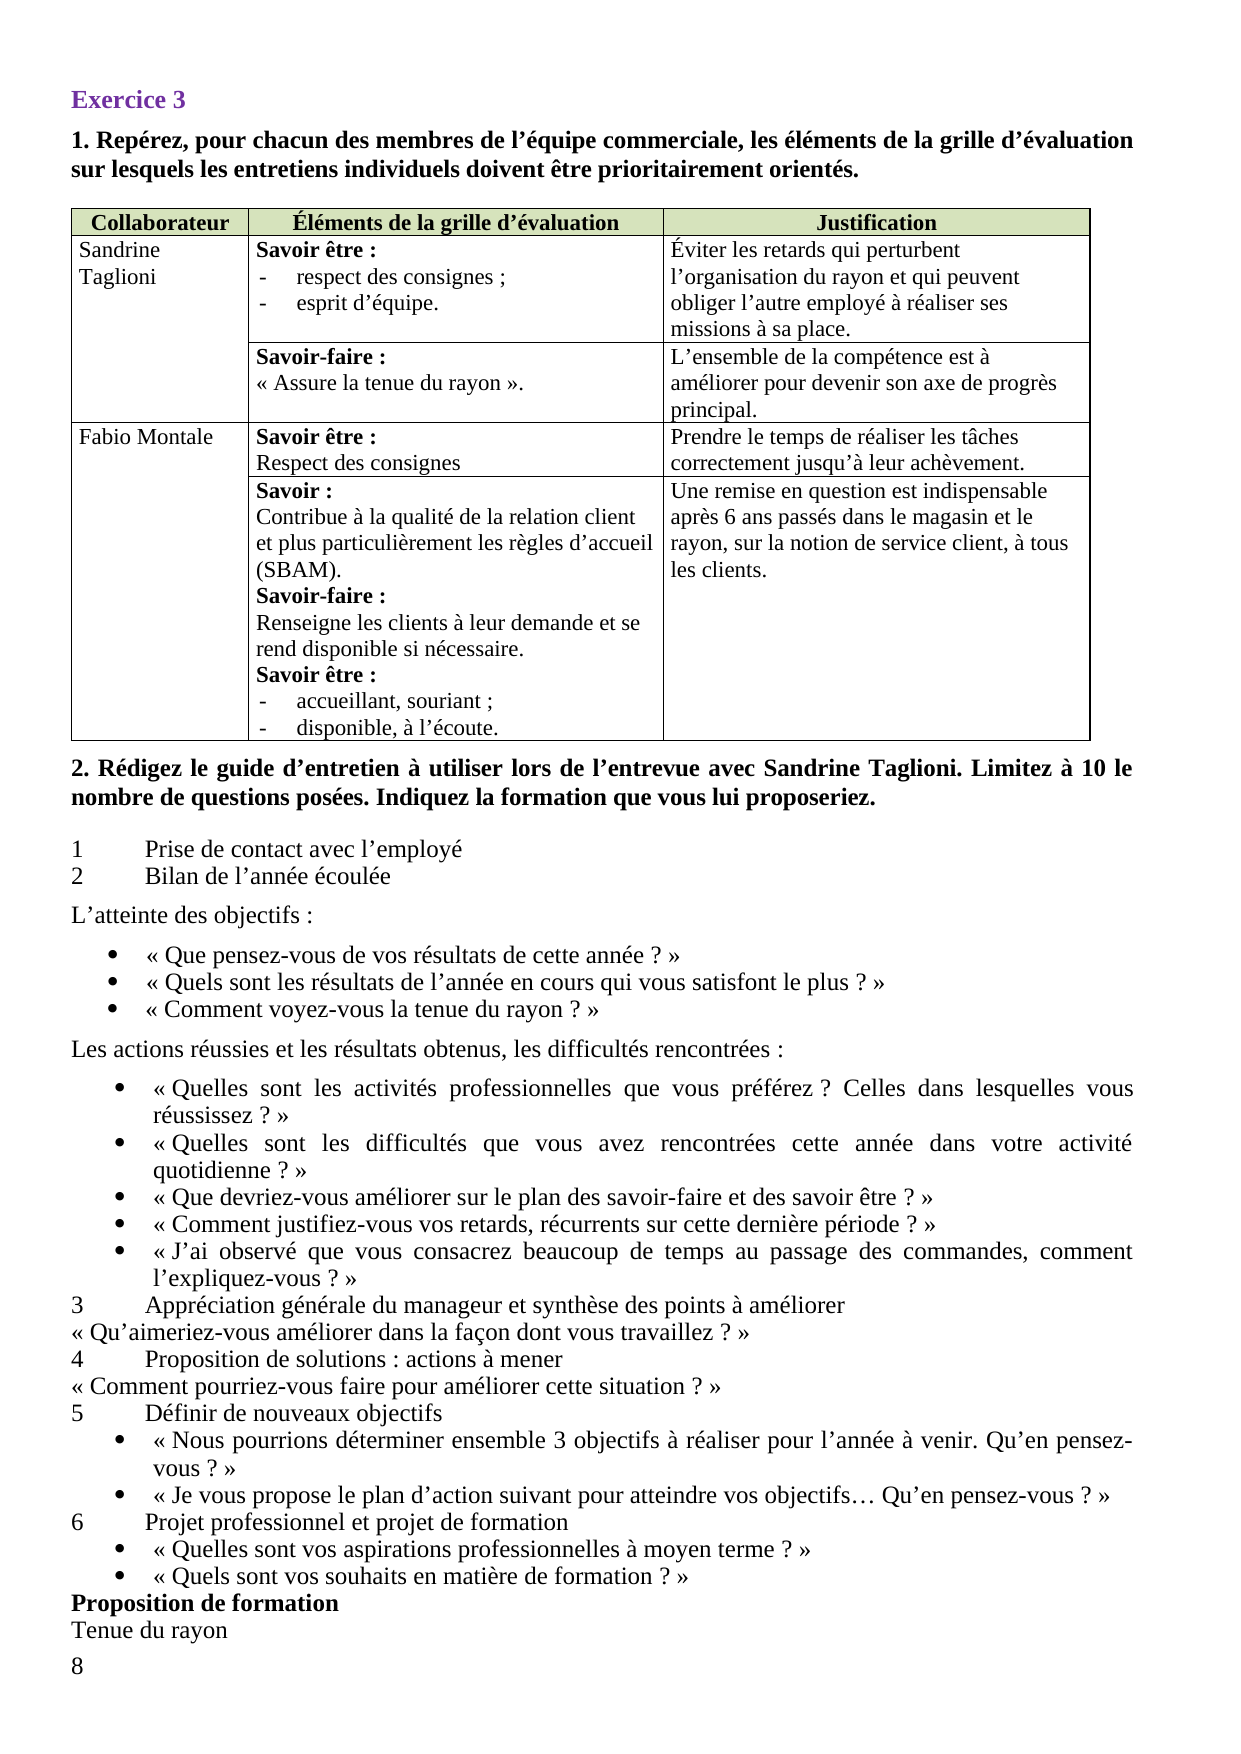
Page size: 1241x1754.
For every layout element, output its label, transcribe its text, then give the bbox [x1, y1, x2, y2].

table_cell Une remise en question est indispensable après 6 ans passés dans le magasin et le rayon, sur la notion de service client, à tous les clients. [664, 477, 1089, 740]
text L’atteinte des objectifs : [71, 902, 1134, 929]
table_cell Savoir être : respect des consignes ; esprit d’équipe. [249, 236, 663, 342]
table_cell Savoir être : Respect des consignes [249, 423, 663, 476]
list « Comment voyez-vous la tenue du rayon ? » [108, 996, 1134, 1023]
table_header Justification [664, 209, 1089, 235]
table_cell Prendre le temps de réaliser les tâches correctement jusqu’à leur achèvement. [664, 423, 1089, 476]
text « Qu’aimeriez-vous améliorer dans la façon dont vous travaillez ? » [71, 1319, 1134, 1346]
text Tenue du rayon [71, 1617, 1134, 1644]
text 6 Projet professionnel et projet de formation [71, 1508, 1134, 1536]
list « Quels sont vos souhaits en matière de formation ? » [115, 1563, 1134, 1590]
list « Comment justifiez-vous vos retards, récurrents sur cette dernière période ? » [115, 1211, 1134, 1238]
list « Quelles sont les difficultés que vous avez rencontrées cette année dans votre activité quotidienne ? » [115, 1129, 1134, 1183]
text 1. Repérez, pour chacun des membres de l’équipe commerciale, les éléments de la grille d’évaluation sur lesquels les entretiens individuels doivent être prioritairement orientés. [71, 126, 1134, 183]
table_cell Savoir : Contribue à la qualité de la relation client et plus particulièrement les règles d’accueil (SBAM). Savoir-faire : Renseigne les clients à leur demande et se rend disponible si nécessaire. Savoir être : accueillant, souriant ; disponible, à l’écoute. [249, 477, 663, 740]
list « Quels sont les résultats de l’année en cours qui vous satisfont le plus ? » [108, 969, 1134, 996]
text Proposition de formation [71, 1590, 1134, 1617]
text 5 Définir de nouveaux objectifs [71, 1400, 1134, 1427]
text « Comment pourriez-vous faire pour améliorer cette situation ? » [71, 1373, 1134, 1400]
list « Je vous propose le plan d’action suivant pour atteindre vos objectifs… Qu’en pensez-vous ? » [115, 1481, 1134, 1508]
table_cell Éviter les retards qui perturbent l’organisation du rayon et qui peuvent obliger l’autre employé à réaliser ses missions à sa place. [664, 236, 1089, 342]
list « J’ai observé que vous consacrez beaucoup de temps au passage des commandes, comment l’expliquez-vous ? » [115, 1238, 1134, 1292]
text Exercice 3 [71, 81, 1134, 114]
list « Que devriez-vous améliorer sur le plan des savoir-faire et des savoir être ? » [115, 1183, 1134, 1211]
table_cell Fabio Montale [72, 423, 248, 740]
table_header Collaborateur [72, 209, 248, 235]
text 2 Bilan de l’année écoulée [71, 863, 1134, 890]
list « Nous pourrions déterminer ensemble 3 objectifs à réaliser pour l’année à venir. Qu’en pensez-vous ? » [115, 1427, 1134, 1481]
list « Quelles sont vos aspirations professionnelles à moyen terme ? » [115, 1536, 1134, 1563]
text 2. Rédigez le guide d’entretien à utiliser lors de l’entrevue avec Sandrine Taglioni. Limitez à 10 le nombre de questions posées. Indiquez la formation que vous lui proposeriez. [71, 753, 1134, 811]
table_cell L’ensemble de la compétence est à améliorer pour devenir son axe de progrès principal. [664, 343, 1089, 422]
list « Quelles sont les activités professionnelles que vous préférez ? Celles dans lesquelles vous réussissez ? » [115, 1075, 1134, 1129]
list « Que pensez-vous de vos résultats de cette année ? » [108, 942, 1134, 969]
text Les actions réussies et les résultats obtenus, les difficultés rencontrées : [71, 1036, 1134, 1063]
table_cell Sandrine Taglioni [72, 236, 248, 422]
text 4 Proposition de solutions : actions à mener [71, 1346, 1134, 1373]
table_header Éléments de la grille d’évaluation [249, 209, 663, 235]
table_cell Savoir-faire : « Assure la tenue du rayon ». [249, 343, 663, 422]
text 3 Appréciation générale du manageur et synthèse des points à améliorer [71, 1292, 1134, 1319]
text 1 Prise de contact avec l’employé [71, 836, 1134, 863]
